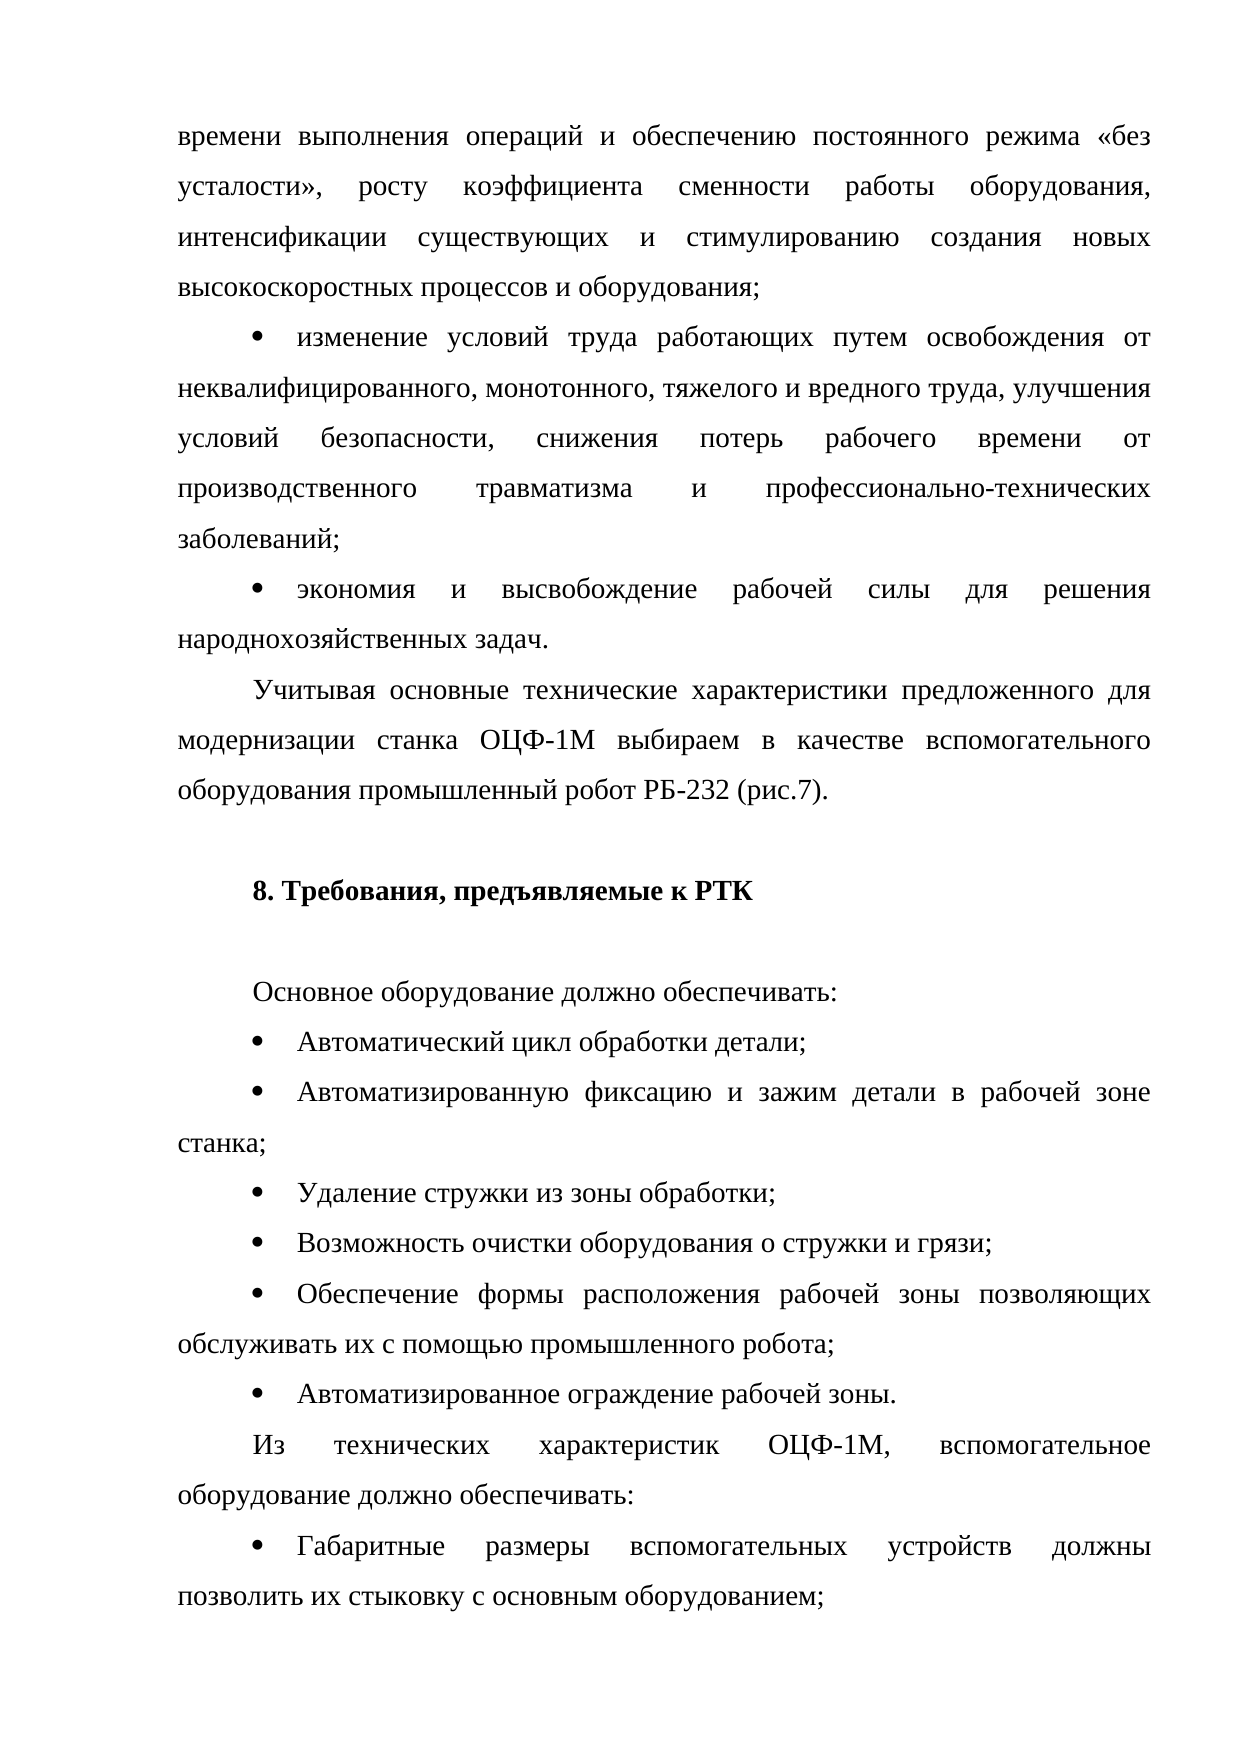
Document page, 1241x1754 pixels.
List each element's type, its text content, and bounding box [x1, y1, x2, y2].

list экономия и высвобождение рабочей силы для решения народнохозяйственных задач. [177, 571, 1152, 655]
list Автоматизированное ограждение рабочей зоны. [177, 1377, 1152, 1410]
list изменение условий труда работающих путем освобождения от неквалифицированного, монотонного, тяжелого и вредного труда, улучшения условий безопасности, снижения потерь рабочего времени от производственного травматизма и профессионально-технических заболеваний; [177, 319, 1152, 554]
text Из технических характеристик ОЦФ-1М, вспомогательное оборудование должно обеспечивать: [177, 1427, 1152, 1511]
list Обеспечение формы расположения рабочей зоны позволяющих обслуживать их с помощью промышленного робота; [177, 1276, 1152, 1360]
text Учитывая основные технические характеристики предложенного для модернизации станка ОЦФ-1М выбираем в качестве вспомогательного оборудования промышленный робот РБ-232 (рис.7). [177, 672, 1152, 806]
list Габаритные размеры вспомогательных устройств должны позволить их стыковку с основным оборудованием; [177, 1528, 1152, 1612]
text Основное оборудование должно обеспечивать: [177, 974, 1152, 1007]
list Возможность очистки оборудования о стружки и грязи; [177, 1226, 1152, 1259]
list Автоматизированную фиксацию и зажим детали в рабочей зоне станка; [177, 1074, 1152, 1158]
list Автоматический цикл обработки детали; [177, 1024, 1152, 1058]
text 8. Требования, предъявляемые к РТК [177, 873, 1152, 907]
list Удаление стружки из зоны обработки; [177, 1175, 1152, 1209]
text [177, 118, 1152, 303]
